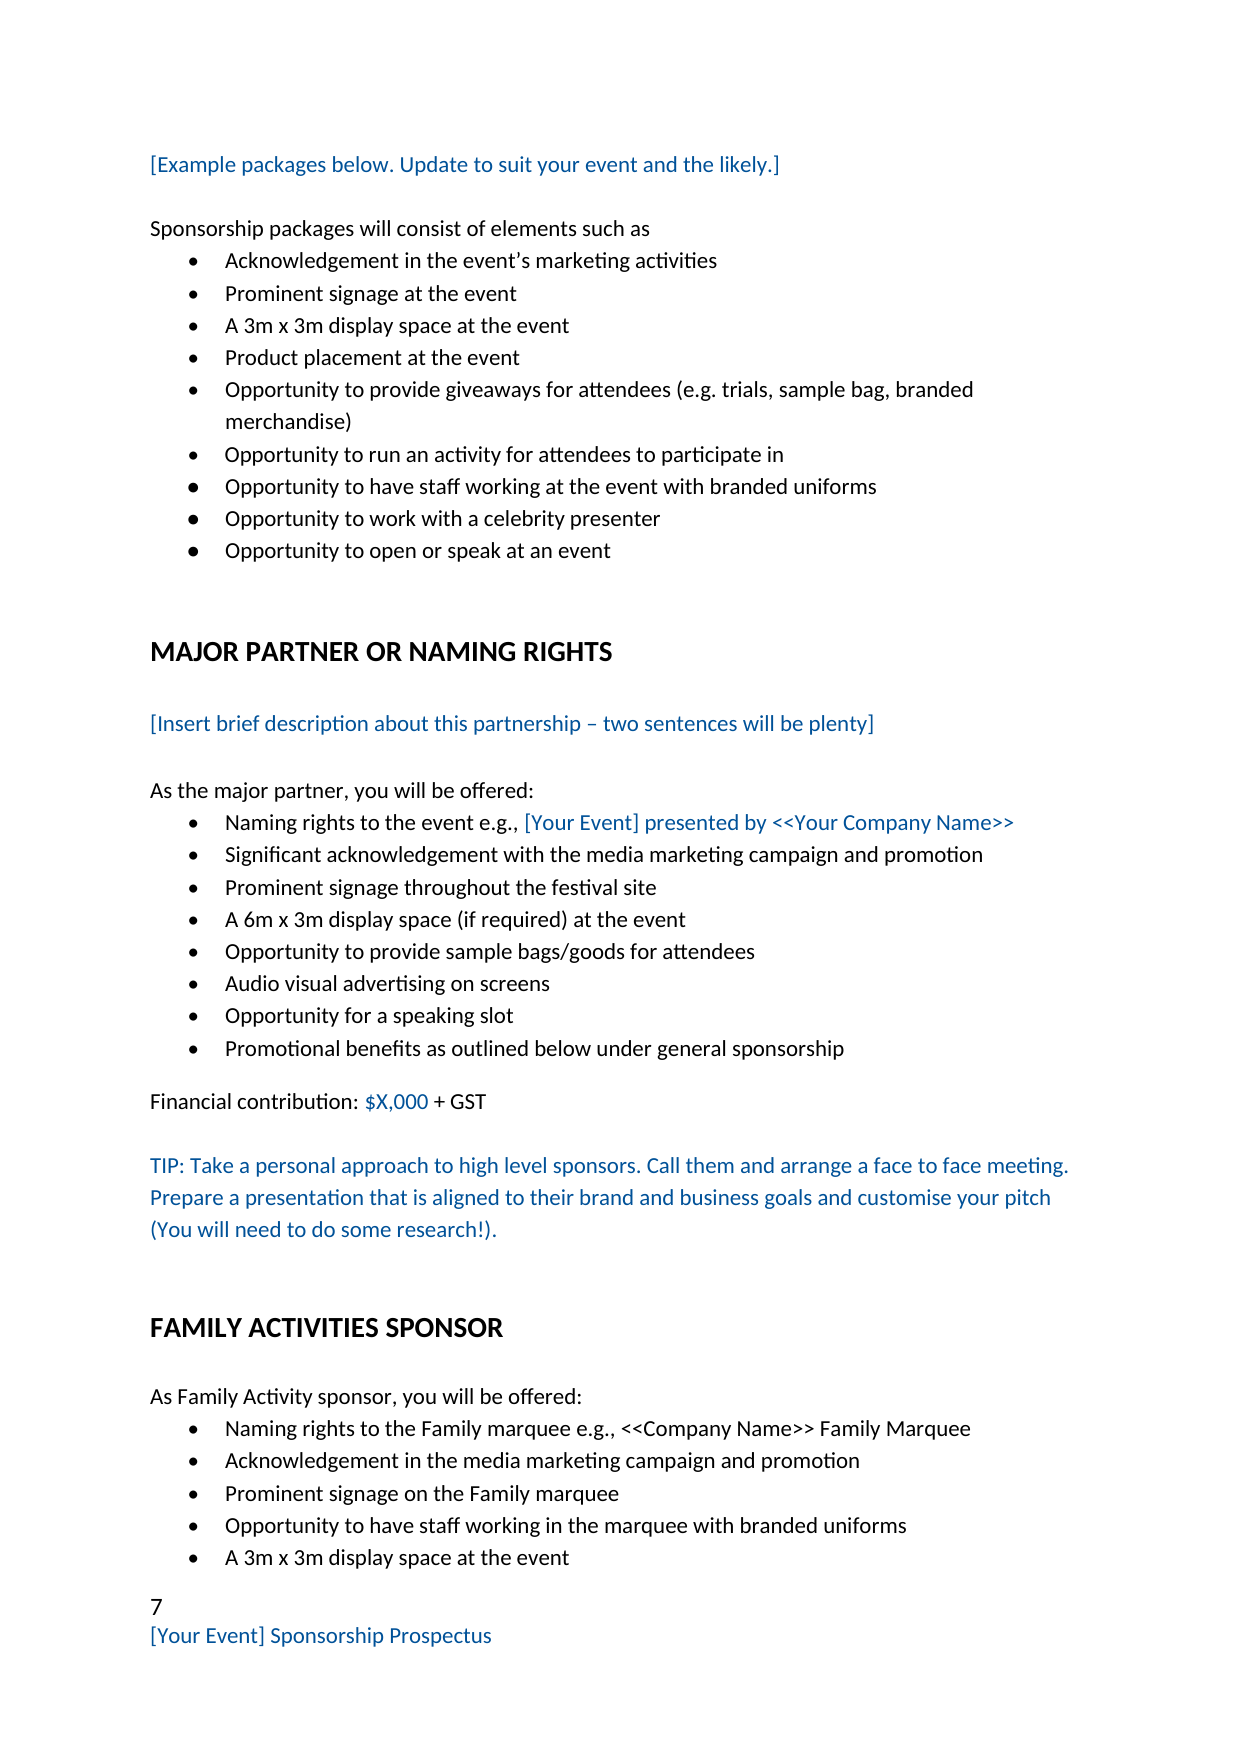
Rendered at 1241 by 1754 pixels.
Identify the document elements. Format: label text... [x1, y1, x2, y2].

list Opportunity to have staff working at the event with branded uniforms [187, 472, 1090, 500]
list Acknowledgement in the event’s marketing activities [187, 247, 1090, 274]
list Audio visual advertising on screens [187, 969, 1090, 997]
list Opportunity to have staff working in the marquee with branded uniforms [187, 1511, 1090, 1539]
list Significant acknowledgement with the media marketing campaign and promotion [187, 841, 1090, 869]
list Naming rights to the event e.g., [Your Event] presented by <<Your Company Name>> [187, 808, 1090, 836]
text As the major partner, you will be offered: [150, 776, 1090, 804]
list Opportunity to open or speak at an event [187, 536, 1090, 564]
text Financial contribution: $X,000 + GST [150, 1087, 1090, 1115]
list Opportunity for a speaking slot [187, 1002, 1090, 1029]
list Promotional benefits as outlined below under general sponsorship [187, 1034, 1090, 1062]
list A 6m x 3m display space (if required) at the event [187, 905, 1090, 933]
list Product placement at the event [187, 343, 1090, 371]
list Prominent signage throughout the festival site [187, 873, 1090, 901]
text As Family Activity sponsor, you will be offered: [150, 1382, 1090, 1410]
list Opportunity to run an activity for attendees to participate in [187, 440, 1090, 468]
text TIP: Take a personal approach to high level sponsors. Call them and arrange a face to face meeting. Prepare a presentation that is aligned to their brand and business goals and customise your pitch (You will need to do some research!). [150, 1151, 1090, 1243]
list Opportunity to provide giveaways for attendees (e.g. trials, sample bag, branded merchandise) [187, 375, 1090, 436]
text MAJOR PARTNER OR NAMING RIGHTS [150, 633, 1090, 668]
list A 3m x 3m display space at the event [187, 311, 1090, 339]
list Opportunity to work with a celebrity presenter [187, 504, 1090, 532]
text [Example packages below. Update to suit your event and the likely.] [150, 150, 1090, 178]
list Acknowledgement in the media marketing campaign and promotion [187, 1446, 1090, 1474]
text FAMILY ACTIVITIES SPONSOR [150, 1309, 1090, 1344]
list Naming rights to the Family marquee e.g., <<Company Name>> Family Marquee [187, 1414, 1090, 1442]
text [Insert brief description about this partnership – two sentences will be plenty] [150, 709, 1090, 772]
text Sponsorship packages will consist of elements such as [150, 214, 1090, 242]
list Prominent signage at the event [187, 279, 1090, 307]
list A 3m x 3m display space at the event [187, 1543, 1090, 1571]
list Prominent signage on the Family marquee [187, 1479, 1090, 1507]
list Opportunity to provide sample bags/goods for attendees [187, 937, 1090, 965]
